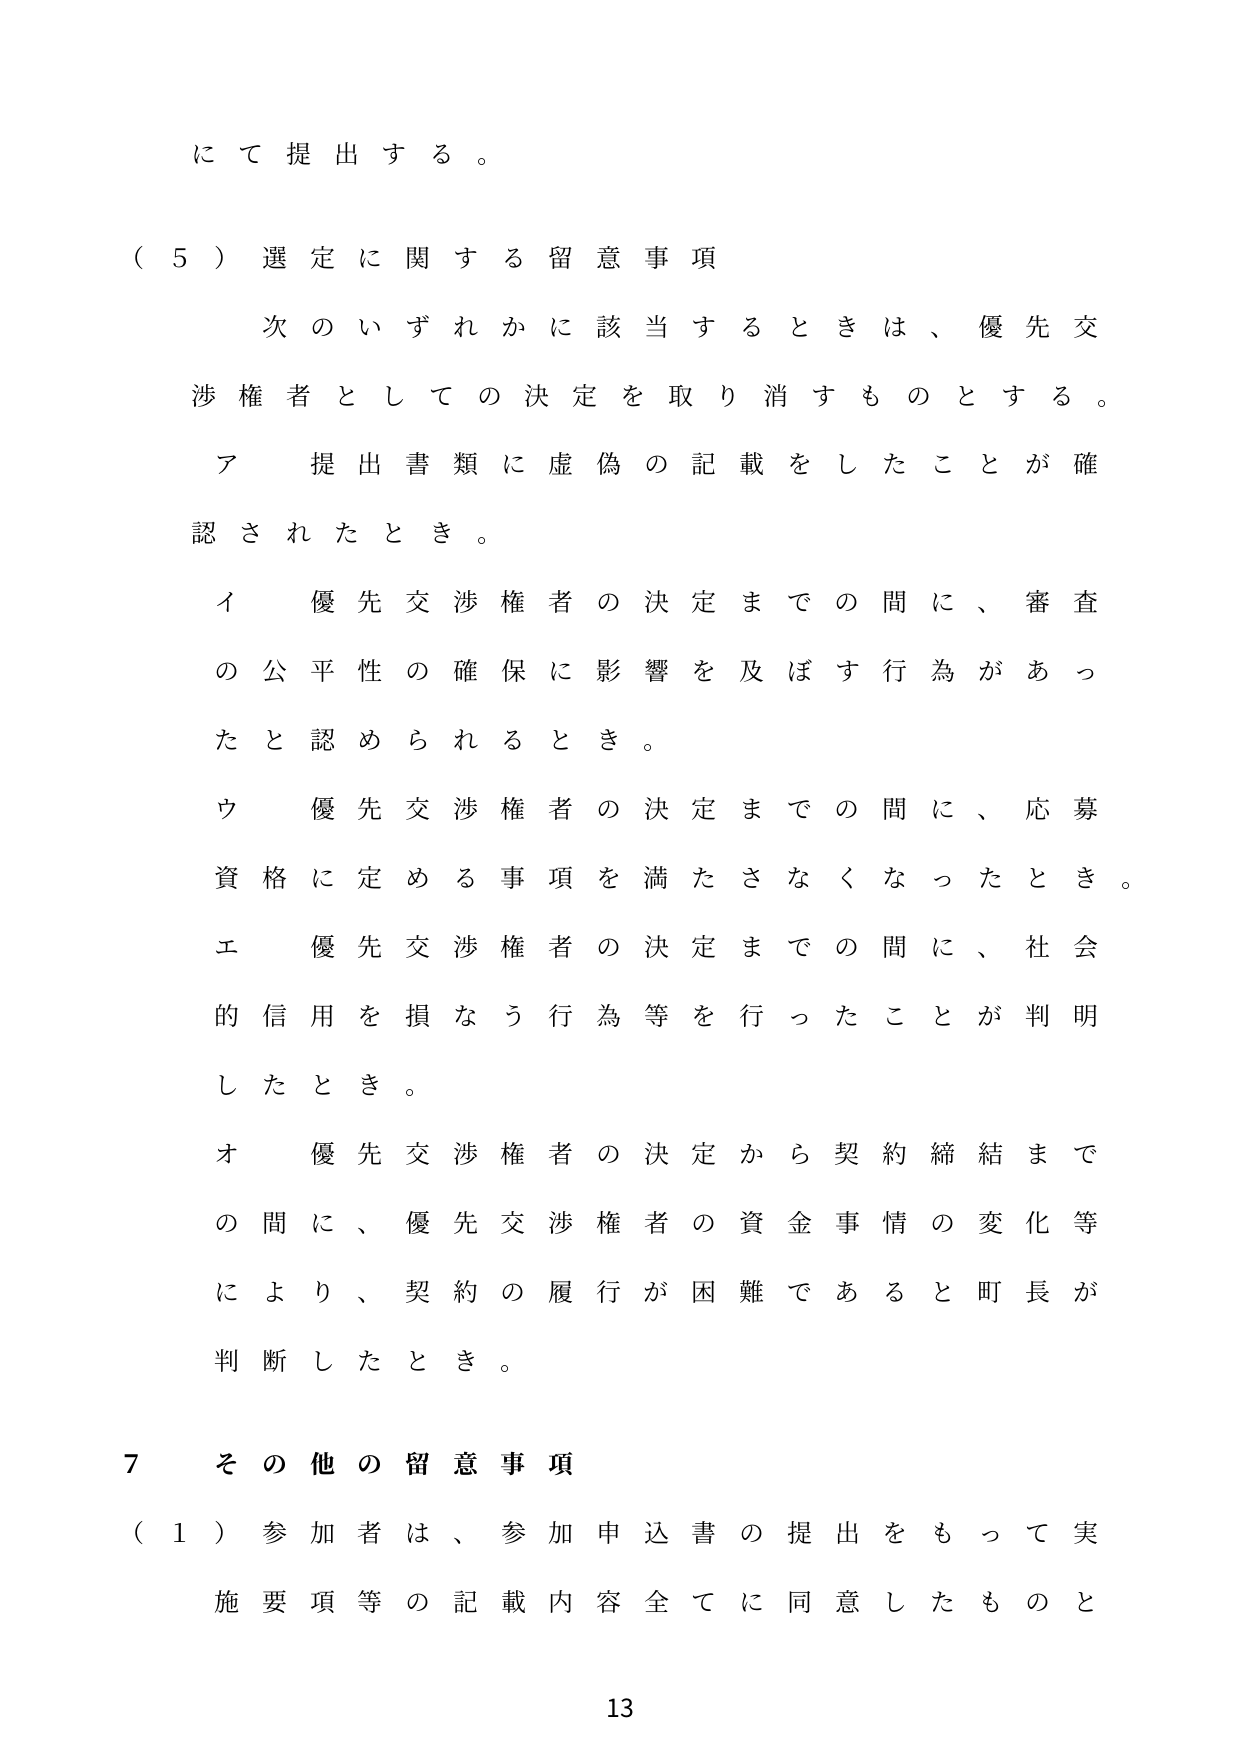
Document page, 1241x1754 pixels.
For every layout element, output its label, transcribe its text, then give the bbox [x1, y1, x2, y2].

text ア 提出書類に虚偽の記載をしたことが確認されたとき。 [119, 429, 1121, 567]
text ウ 優先交渉権者の決定までの間に、応募資格に定める事項を満たさなくなったとき。 [119, 773, 1121, 911]
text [119, 1498, 1151, 1636]
text オ 優先交渉権者の決定から契約締結までの間に、優先交渉権者の資金事情の変化等により、契約の履行が困難であると町長が判断したとき。 [119, 1118, 1121, 1394]
text （５）選定に関する留意事項 [119, 222, 1121, 291]
text エ 優先交渉権者の決定までの間に、社会的信用を損なう行為等を行ったことが判明したとき。 [119, 911, 1121, 1118]
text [119, 118, 1121, 187]
text 次のいずれかに該当するときは、優先交渉権者としての決定を取り消すものとする。 [119, 291, 1121, 429]
text ７ その他の留意事項 [119, 1429, 1121, 1498]
text イ 優先交渉権者の決定までの間に、審査の公平性の確保に影響を及ぼす行為があったと認められるとき。 [119, 567, 1121, 773]
